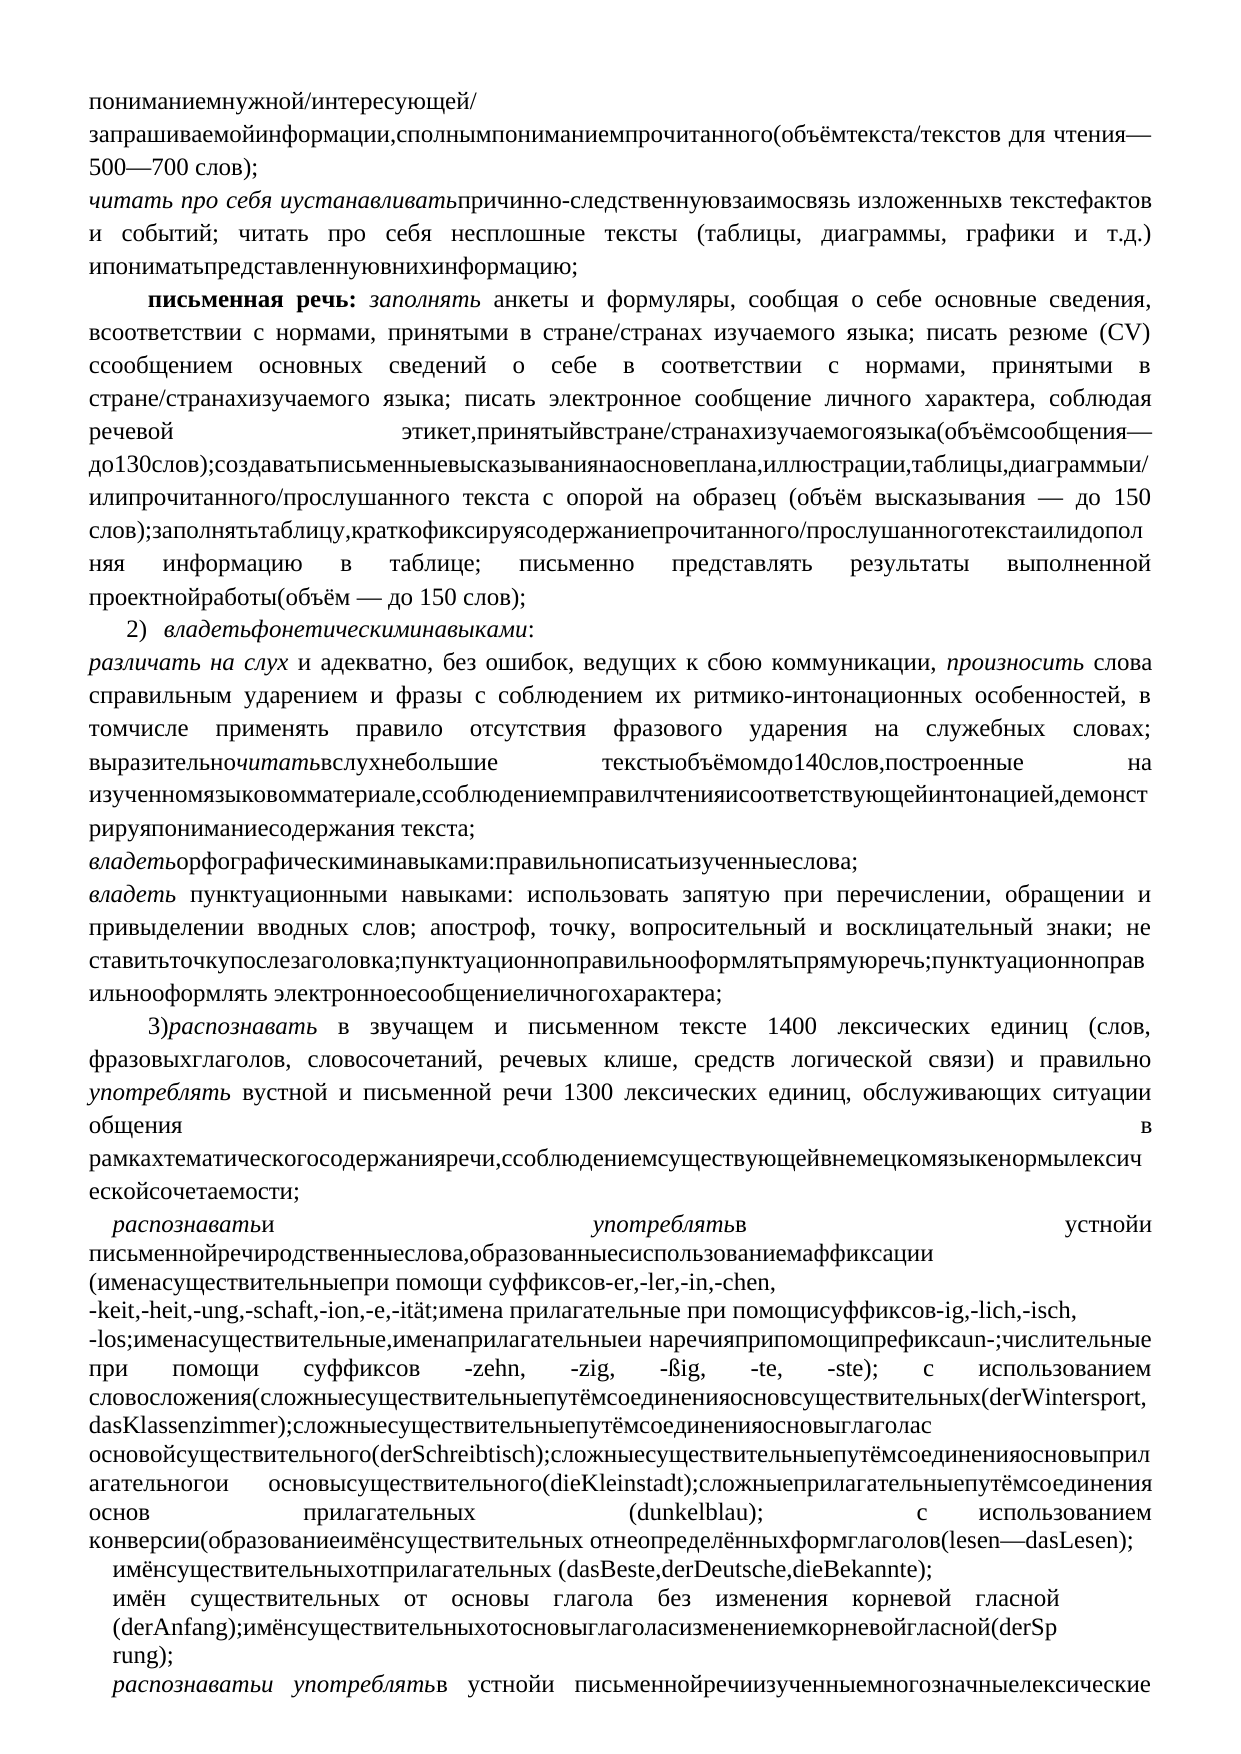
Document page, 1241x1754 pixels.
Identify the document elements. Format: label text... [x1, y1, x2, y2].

text имёнсуществительныхотприлагательных (dasBeste,derDeutsche,dieBekannte); [112, 1554, 1163, 1583]
text пониманиемнужной/интересующей/запрашиваемойинформации,сполнымпониманиемпрочитанного(объёмтекста/текстов для чтения— 500—700 слов); [89, 86, 1152, 181]
text письменная речь: заполнять анкеты и формуляры, сообщая о себе основные сведения, всоответствии с нормами, принятыми в стране/странах изучаемого языка; писать резюме (CV) ссообщением основных сведений о себе в соответствии с нормами, принятыми в стране/странахизучаемого языка; писать электронное сообщение личного характера, соблюдая речевой этикет,принятыйвстране/странахизучаемогоязыка(объёмсообщения—до130слов);создаватьписьменныевысказываниянаосновеплана,иллюстрации,таблицы,диаграммыи/илипрочитанного/прослушанного текста с опорой на образец (объём высказывания — до 150 слов);заполнятьтаблицу,краткофиксируясодержаниепрочитанного/прослушанноготекстаилидополняя информацию в таблице; письменно представлять результаты выполненной проектнойработы(объём — до 150 слов); [89, 284, 1152, 610]
list владетьфонетическиминавыками: [126, 614, 1163, 643]
text читать про себя иустанавливатьпричинно-следственнуювзаимосвязь изложенныхв текстефактов и событий; читать про себя несплошные тексты (таблицы, диаграммы, графики и т.д.) ипониматьпредставленнуювнихинформацию; [89, 185, 1152, 280]
text различать на слух и адекватно, без ошибок, ведущих к сбою коммуникации, произносить слова справильным ударением и фразы с соблюдением их ритмико-интонационных особенностей, в томчисле применять правило отсутствия фразового ударения на служебных словах; выразительночитатьвслухнебольшие текстыобъёмомдо140слов,построенные на изученномязыковомматериале,ссоблюдениемправилчтенияисоответствующейинтонацией,демонстрируяпониманиесодержания текста; [89, 647, 1152, 841]
text владеть пунктуационными навыками: использовать запятую при перечислении, обращении и привыделении вводных слов; апостроф, точку, вопросительный и восклицательный знаки; не ставитьточкупослезаголовка;пунктуационноправильнооформлятьпрямуюречь;пунктуационноправильнооформлять электронноесообщениеличногохарактера; [89, 879, 1152, 1007]
text владетьорфографическиминавыками:правильнописатьизученныеслова; [89, 846, 1163, 874]
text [89, 1669, 1151, 1698]
text -keit,-heit,-ung,-schaft,-ion,-e,-ität;имена прилагательные при помощисуффиксов-ig,-lich,-isch, [89, 1295, 1163, 1324]
text распознаватьи употреблятьв устнойи письменнойречиродственныеслова,образованныесиспользованиемаффиксации (именасуществительныепри помощи суффиксов-er,-ler,-in,-chen, [89, 1209, 1152, 1295]
text имён существительных от основы глагола без изменения корневой гласной (derAnfang);имёнсуществительныхотосновыглаголасизменениемкорневойгласной(derSprung); [112, 1583, 1060, 1669]
list распознавать в звучащем и письменном тексте 1400 лексических единиц (слов, фразовыхглаголов, словосочетаний, речевых клише, средств логической связи) и правильно употреблять вустной и письменной речи 1300 лексических единиц, обслуживающих ситуации общения в рамкахтематическогосодержанияречи,ссоблюдениемсуществующейвнемецкомязыкенормылексическойсочетаемости; [89, 1011, 1152, 1205]
text -los;именасуществительные,именаприлагательныеи наречияприпомощипрефиксаun-;числительные при помощи суффиксов -zehn, -zig, -ßig, -te, -ste); с использованием словосложения(сложныесуществительныепутёмсоединенияосновсуществительных(derWintersport,dasKlassenzimmer);сложныесуществительныепутёмсоединенияосновыглаголас основойсуществительного(derSchreibtisch);сложныесуществительныепутёмсоединенияосновыприлагательногои основысуществительного(dieKleinstadt);сложныеприлагательныепутёмсо­единения основ прилагательных (dunkelblau); с использованием конверсии(образованиеимёнсуществительных отнеопределённыхформглаголов(lesen—dasLesen); [89, 1324, 1152, 1554]
